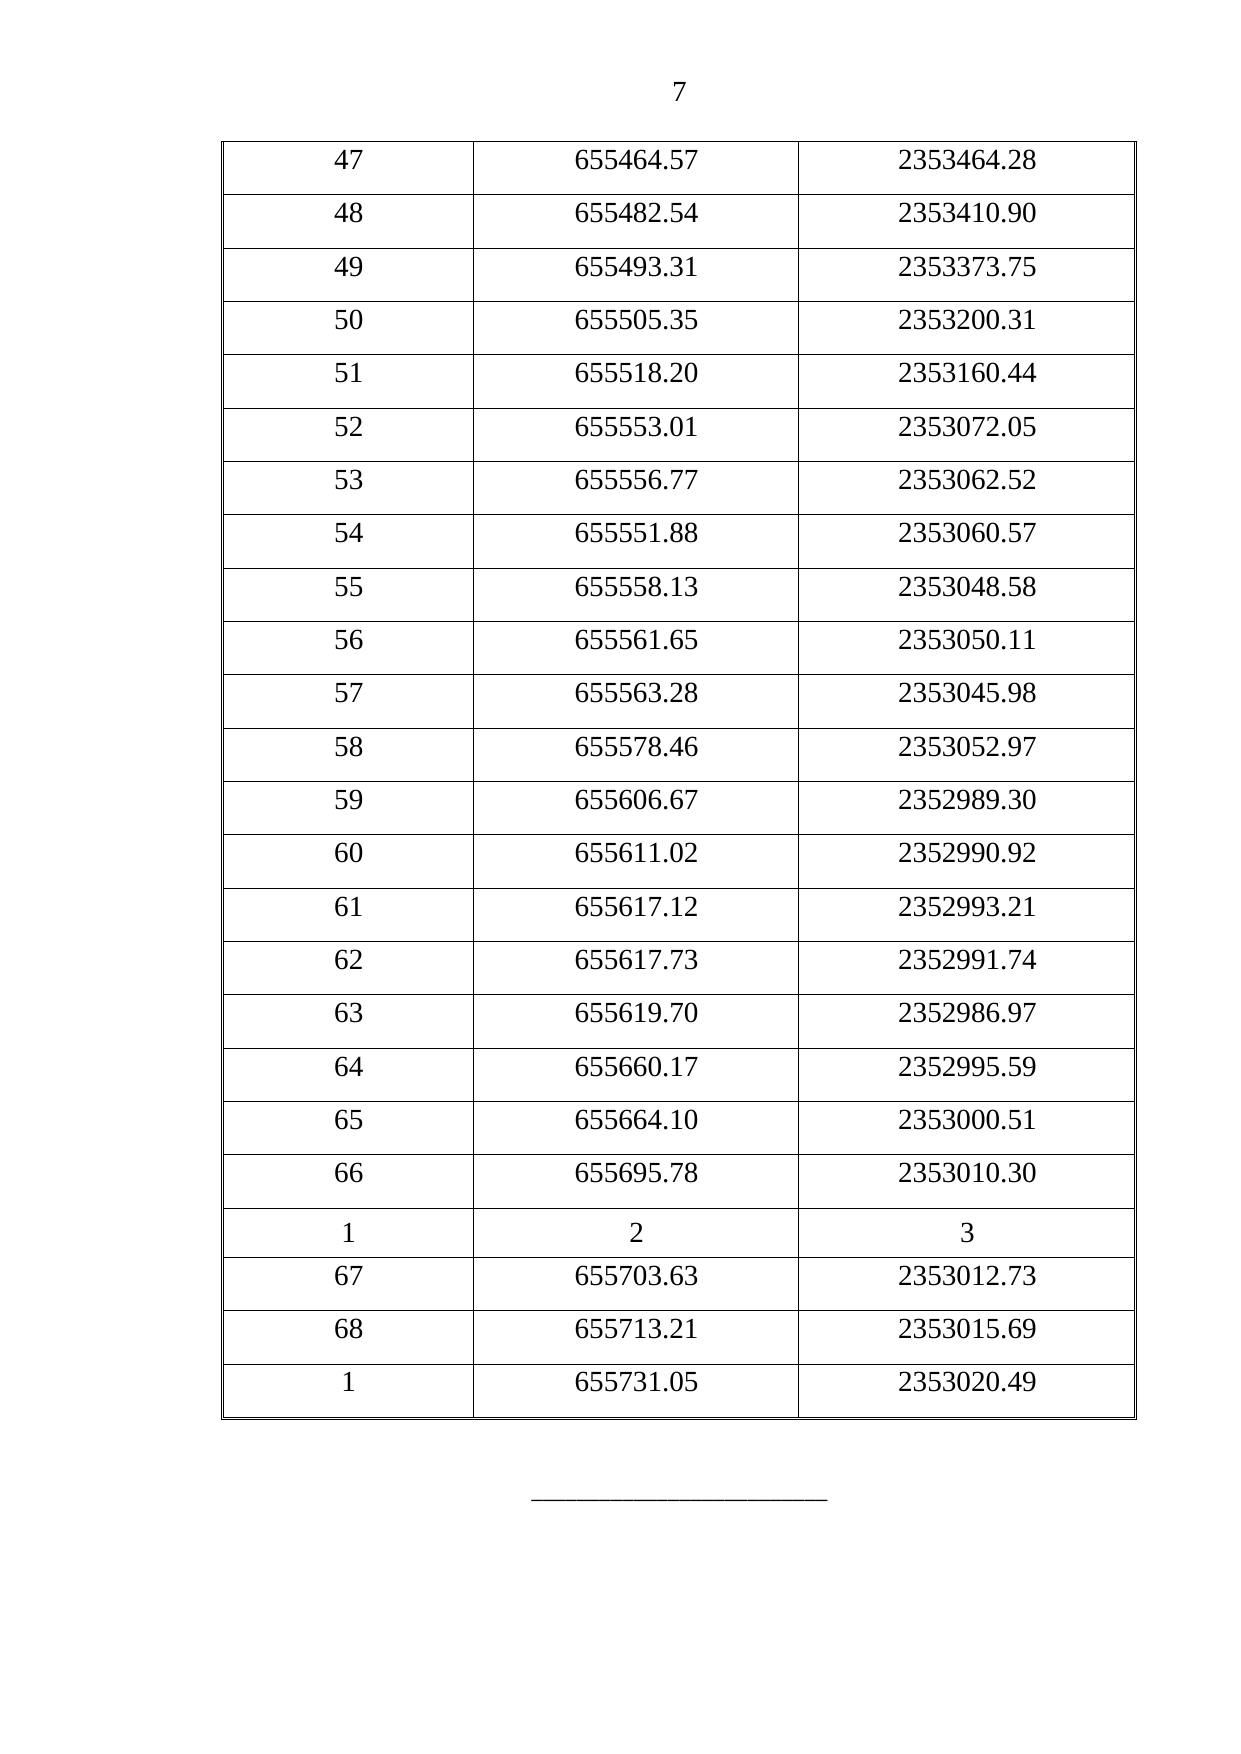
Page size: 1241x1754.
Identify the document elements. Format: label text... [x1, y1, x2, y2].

table_cell 655464.57 [474, 142, 798, 194]
table_cell 51 [224, 355, 473, 408]
table_cell 655695.78 [474, 1155, 798, 1208]
table_cell 2352990.92 [799, 835, 1134, 888]
table_cell 655482.54 [474, 195, 798, 248]
table_cell 655619.70 [474, 995, 798, 1048]
table_cell 2353410.90 [799, 195, 1134, 248]
table_cell 52 [224, 409, 473, 461]
table_cell 655493.31 [474, 249, 798, 301]
table_cell 2353373.75 [799, 249, 1134, 301]
table_cell 2353072.05 [799, 409, 1134, 461]
table_cell 1 [224, 1365, 473, 1417]
table_cell 2353052.97 [799, 729, 1134, 781]
table_cell 67 [224, 1258, 473, 1310]
table_cell 655558.13 [474, 569, 798, 621]
table_cell 655563.28 [474, 675, 798, 728]
table_cell 2352991.74 [799, 942, 1134, 994]
table_cell 2353010.30 [799, 1155, 1134, 1208]
table_cell 2353160.44 [799, 355, 1134, 408]
table_cell 53 [224, 462, 473, 514]
table_cell 48 [224, 195, 473, 248]
table_cell 56 [224, 622, 473, 674]
table_cell 655505.35 [474, 302, 798, 354]
table_cell 1 [224, 1209, 473, 1257]
table_cell 60 [224, 835, 473, 888]
table_cell 3 [799, 1209, 1134, 1257]
table_cell 54 [224, 515, 473, 568]
table_cell 2353050.11 [799, 622, 1134, 674]
table_cell 655703.63 [474, 1258, 798, 1310]
table_cell 655553.01 [474, 409, 798, 461]
table_cell 47 [224, 142, 473, 194]
table_cell 58 [224, 729, 473, 781]
table_cell 655551.88 [474, 515, 798, 568]
table_cell 55 [224, 569, 473, 621]
text __________________________ [177, 1476, 1181, 1504]
table_cell 2353060.57 [799, 515, 1134, 568]
table_cell 66 [224, 1155, 473, 1208]
table_cell 2353048.58 [799, 569, 1134, 621]
table_cell 65 [224, 1102, 473, 1154]
table_cell 655518.20 [474, 355, 798, 408]
table_cell 2353464.28 [799, 142, 1134, 194]
table_cell 59 [224, 782, 473, 834]
table_cell 68 [224, 1311, 473, 1363]
table_cell 2353000.51 [799, 1102, 1134, 1154]
table_cell 655660.17 [474, 1049, 798, 1101]
table_cell 655731.05 [474, 1365, 798, 1417]
table_cell 49 [224, 249, 473, 301]
table_cell 655556.77 [474, 462, 798, 514]
table_cell 2353012.73 [799, 1258, 1134, 1310]
table_cell 50 [224, 302, 473, 354]
table_cell 2352993.21 [799, 889, 1134, 941]
table_cell 2352995.59 [799, 1049, 1134, 1101]
table_cell 655713.21 [474, 1311, 798, 1363]
table_cell 655617.12 [474, 889, 798, 941]
table_cell 57 [224, 675, 473, 728]
table_cell 64 [224, 1049, 473, 1101]
table_cell 63 [224, 995, 473, 1048]
table_cell 2352986.97 [799, 995, 1134, 1048]
table_cell 655664.10 [474, 1102, 798, 1154]
table_cell 2353015.69 [799, 1311, 1134, 1363]
table_cell 2353200.31 [799, 302, 1134, 354]
table_cell 2353062.52 [799, 462, 1134, 514]
table_cell 61 [224, 889, 473, 941]
table_cell 2353045.98 [799, 675, 1134, 728]
table_cell 62 [224, 942, 473, 994]
table_cell 2352989.30 [799, 782, 1134, 834]
table_cell 2 [474, 1209, 798, 1257]
table_cell 2353020.49 [799, 1365, 1134, 1417]
table_cell 655578.46 [474, 729, 798, 781]
table_cell 655611.02 [474, 835, 798, 888]
table_cell 655606.67 [474, 782, 798, 834]
table_cell 655617.73 [474, 942, 798, 994]
table_cell 655561.65 [474, 622, 798, 674]
